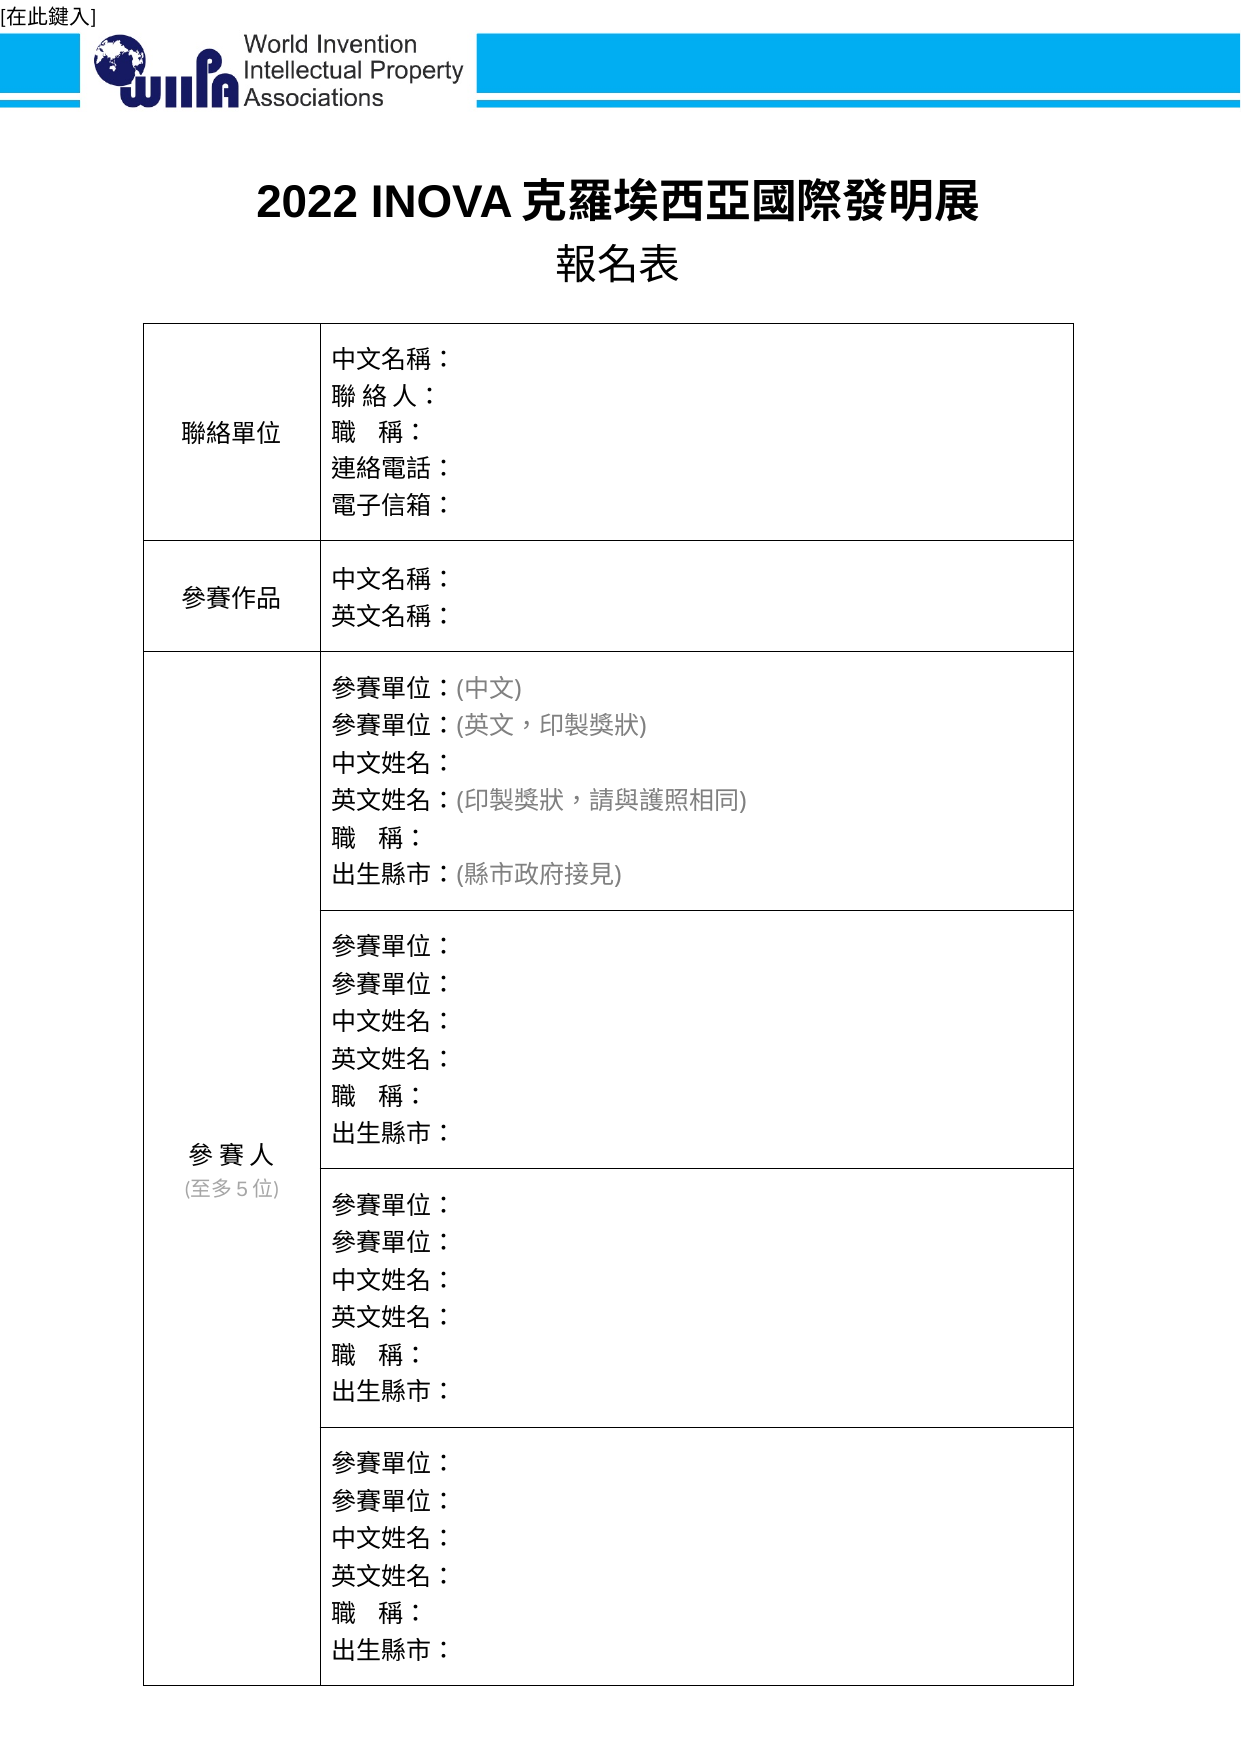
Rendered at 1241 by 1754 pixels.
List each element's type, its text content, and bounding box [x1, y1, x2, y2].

table_header 中文名稱： 聯 絡 人： 職 稱： 連絡電話： 電子信箱： [321, 324, 1073, 540]
table_cell 參賽作品 [144, 541, 320, 651]
table_cell 參 賽 人 (至多5位) [144, 652, 320, 1685]
picture [0, 30, 1241, 112]
table_cell 參賽單位：(中文) 參賽單位：(英文，印製獎狀) 中文姓名： 英文姓名：(印製獎狀，請與護照相同) 職 稱： 出生縣市：(縣市政府接見) [321, 652, 1073, 910]
table_cell 參賽單位： 參賽單位： 中文姓名： 英文姓名： 職 稱： 出生縣市： [321, 1428, 1073, 1685]
table_cell 參賽單位： 參賽單位： 中文姓名： 英文姓名： 職 稱： 出生縣市： [321, 1169, 1073, 1427]
table_header 聯絡單位 [144, 324, 320, 540]
table_cell 中文名稱： 英文名稱： [321, 541, 1073, 651]
table_cell 參賽單位： 參賽單位： 中文姓名： 英文姓名： 職 稱： 出生縣市： [321, 911, 1073, 1168]
